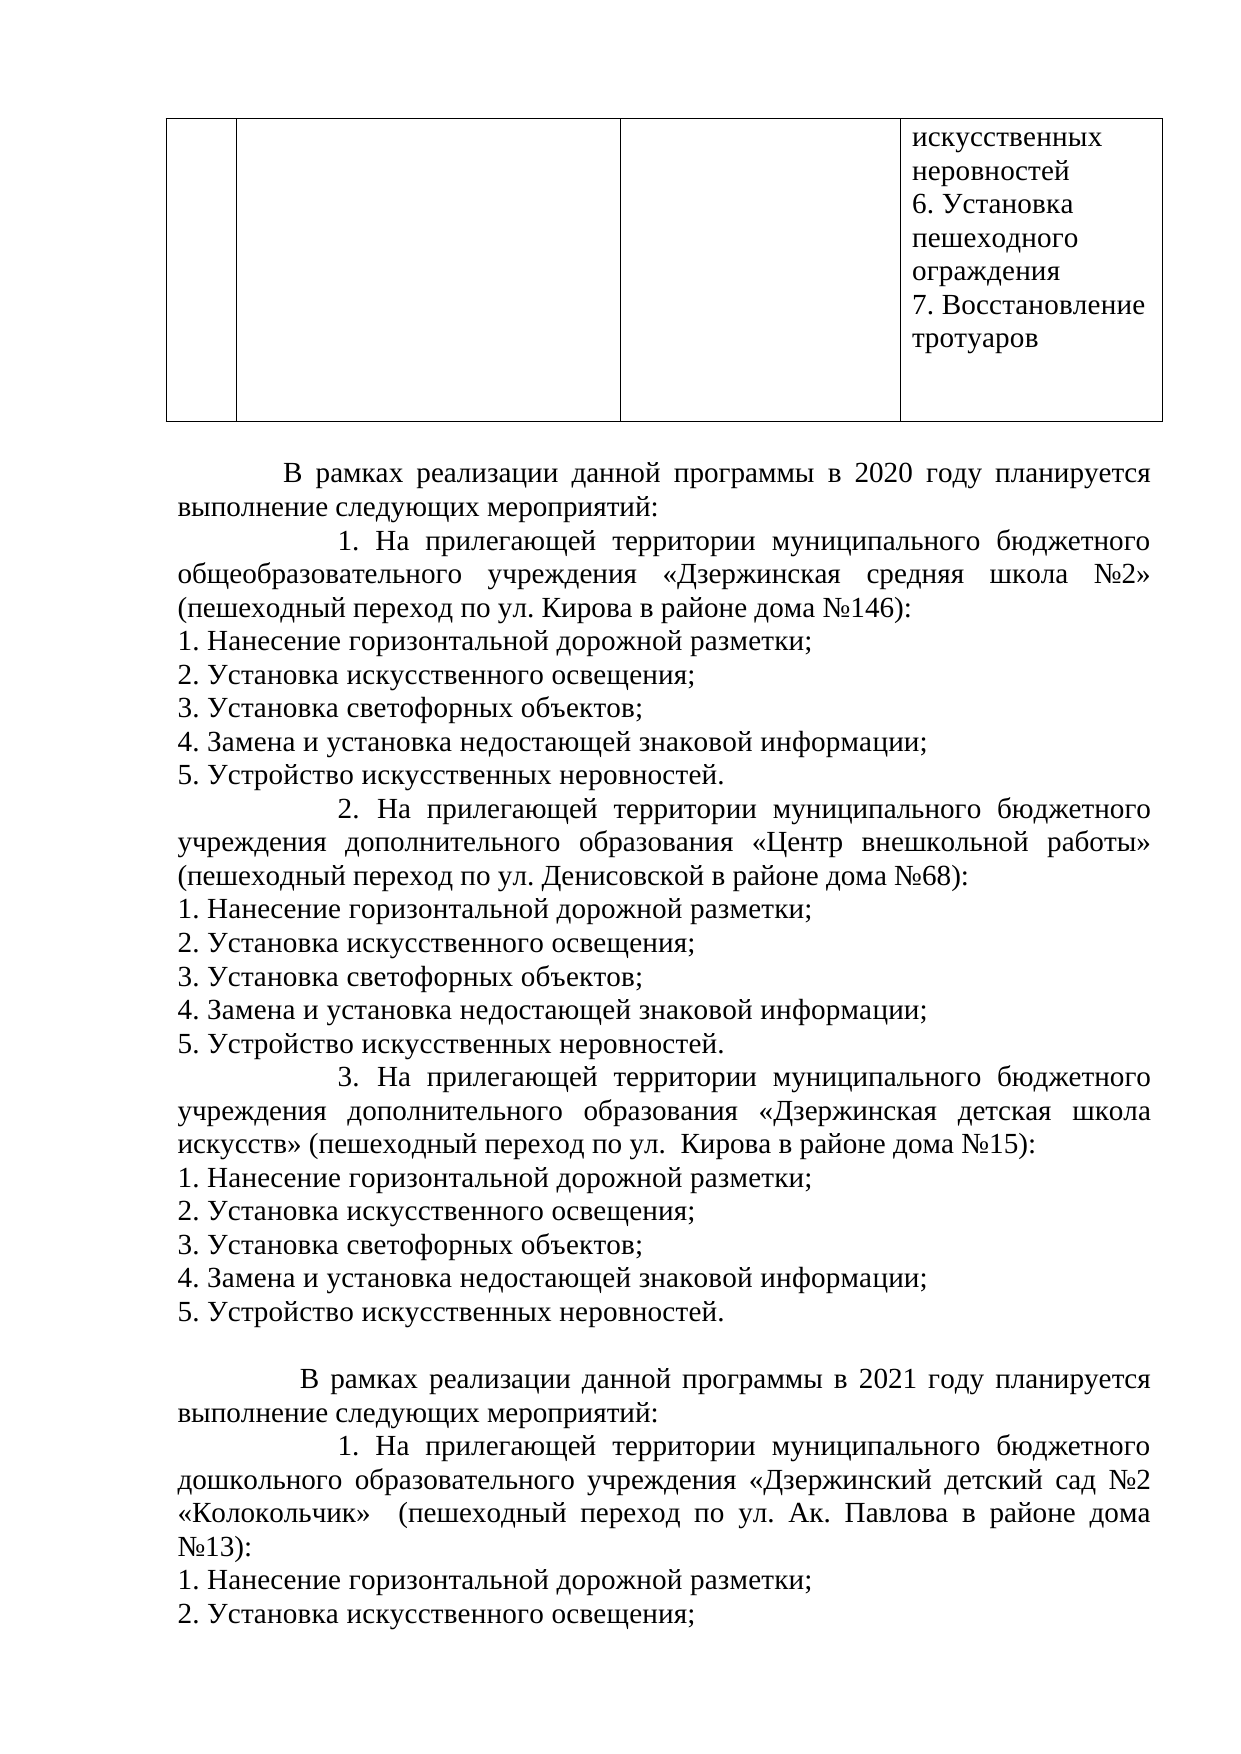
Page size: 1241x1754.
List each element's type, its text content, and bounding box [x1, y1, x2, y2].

text 4. Замена и установка недостающей знаковой информации; [177, 1261, 1152, 1294]
text 2. Установка искусственного освещения; [177, 925, 1152, 959]
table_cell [237, 119, 620, 421]
text 2. На прилегающей территории муниципального бюджетного учреждения дополнительного образования «Центр внешкольной работы» (пешеходный переход по ул. Денисовской в районе дома №68): [177, 791, 1152, 892]
text 2. Установка искусственного освещения; [177, 657, 1152, 690]
text 1. На прилегающей территории муниципального бюджетного общеобразовательного учреждения «Дзержинская средняя школа №2» (пешеходный переход по ул. Кирова в районе дома №146): [177, 523, 1152, 623]
text В рамках реализации данной программы в 2020 году планируется выполнение следующих мероприятий: [177, 456, 1152, 523]
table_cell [621, 119, 900, 421]
text 2. Установка искусственного освещения; [177, 1193, 1152, 1227]
table_cell 5. [167, 119, 236, 421]
text 1. Нанесение горизонтальной дорожной разметки; [177, 892, 1152, 925]
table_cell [901, 119, 1162, 421]
text 1. На прилегающей территории муниципального бюджетного дошкольного образовательного учреждения «Дзержинский детский сад №2 «Колокольчик» (пешеходный переход по ул. Ак. Павлова в районе дома №13): [177, 1428, 1152, 1562]
text 5. Устройство искусственных неровностей. [177, 1026, 1152, 1059]
text 5. Устройство искусственных неровностей. [177, 757, 1152, 791]
text 2. Установка искусственного освещения; [177, 1596, 1152, 1629]
text 3. Установка светофорных объектов; [177, 959, 1152, 992]
text 5. Устройство искусственных неровностей. [177, 1294, 1152, 1328]
text 1. Нанесение горизонтальной дорожной разметки; [177, 1160, 1152, 1193]
text 1. Нанесение горизонтальной дорожной разметки; [177, 623, 1152, 657]
text 4. Замена и установка недостающей знаковой информации; [177, 992, 1152, 1026]
text 4. Замена и установка недостающей знаковой информации; [177, 724, 1152, 757]
text 3. Установка светофорных объектов; [177, 1227, 1152, 1261]
text 1. Нанесение горизонтальной дорожной разметки; [177, 1562, 1152, 1596]
text 3. На прилегающей территории муниципального бюджетного учреждения дополнительного образования «Дзержинская детская школа искусств» (пешеходный переход по ул. Кирова в районе дома №15): [177, 1059, 1152, 1160]
text 3. Установка светофорных объектов; [177, 690, 1152, 724]
text В рамках реализации данной программы в 2021 году планируется выполнение следующих мероприятий: [177, 1361, 1152, 1428]
